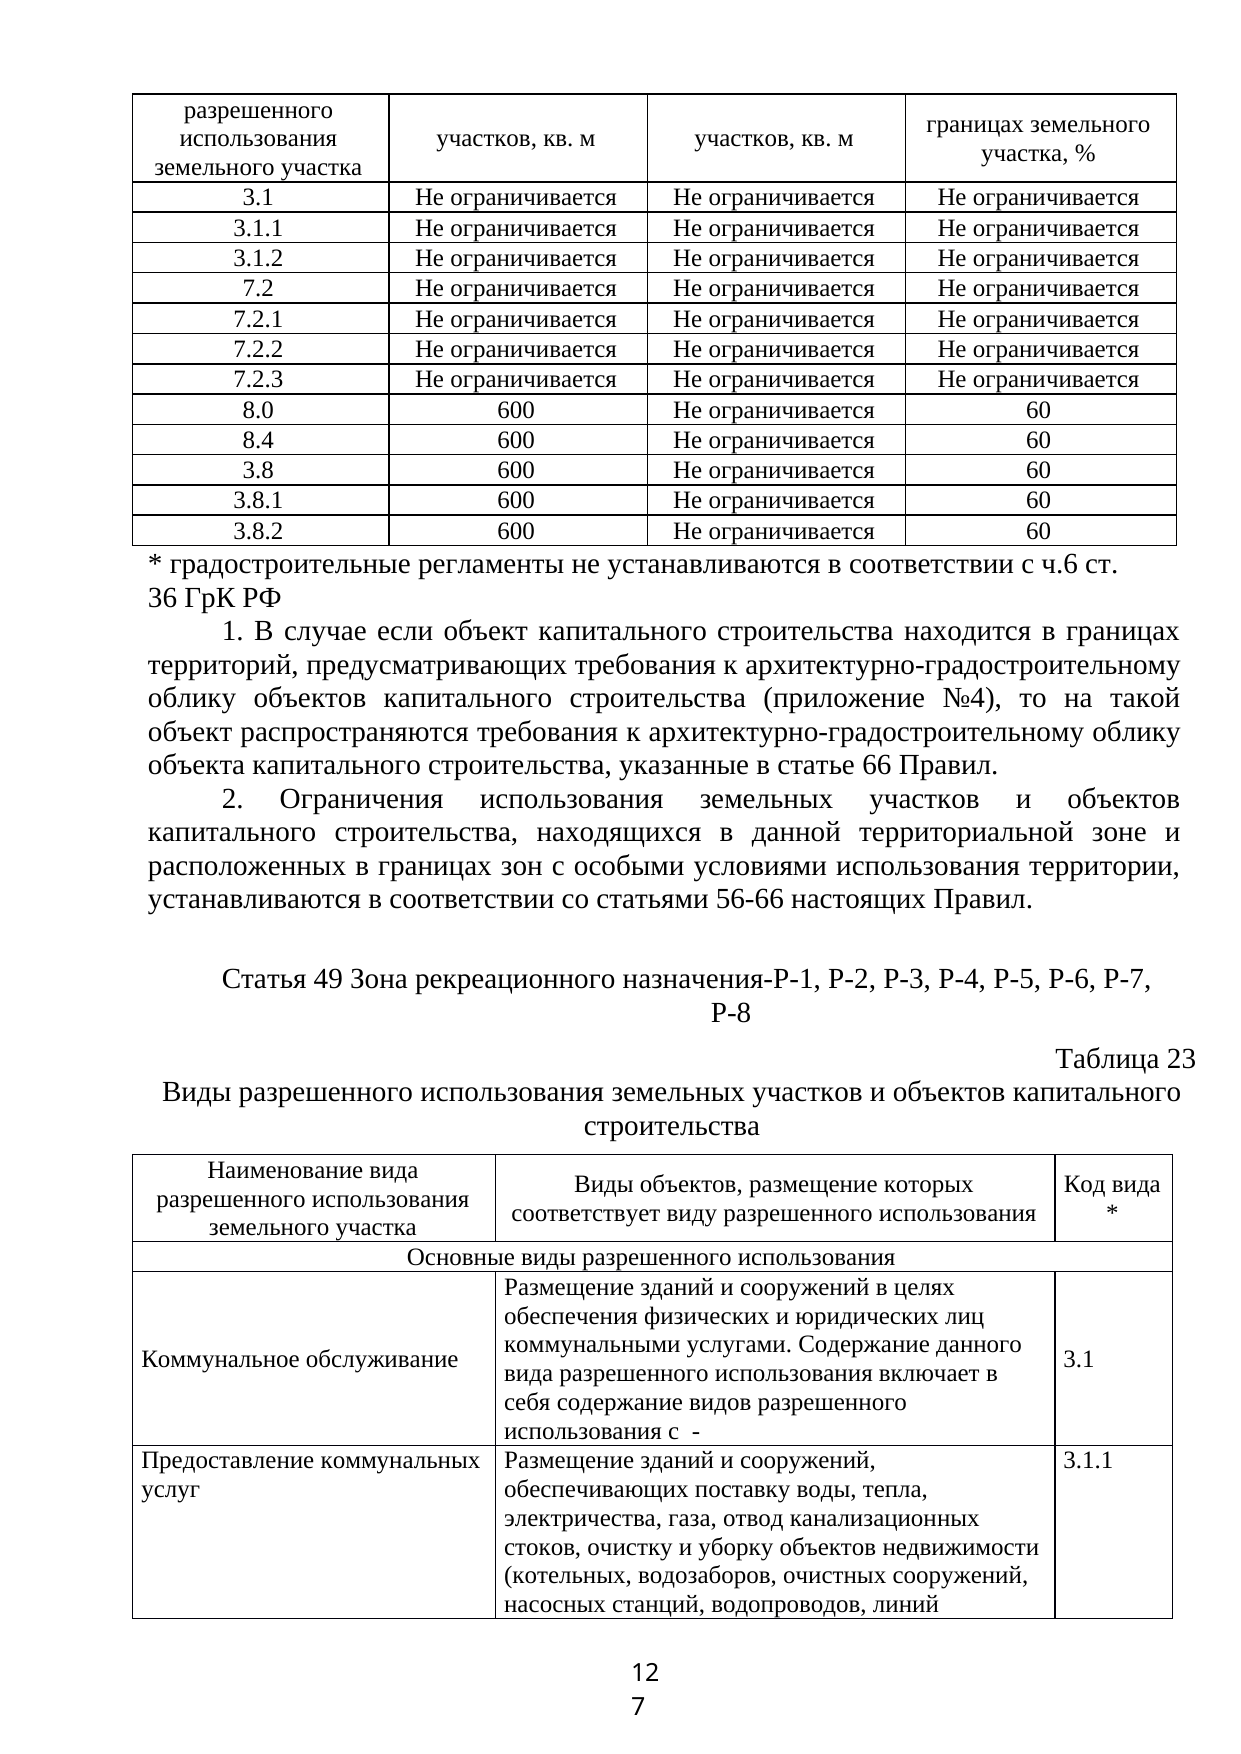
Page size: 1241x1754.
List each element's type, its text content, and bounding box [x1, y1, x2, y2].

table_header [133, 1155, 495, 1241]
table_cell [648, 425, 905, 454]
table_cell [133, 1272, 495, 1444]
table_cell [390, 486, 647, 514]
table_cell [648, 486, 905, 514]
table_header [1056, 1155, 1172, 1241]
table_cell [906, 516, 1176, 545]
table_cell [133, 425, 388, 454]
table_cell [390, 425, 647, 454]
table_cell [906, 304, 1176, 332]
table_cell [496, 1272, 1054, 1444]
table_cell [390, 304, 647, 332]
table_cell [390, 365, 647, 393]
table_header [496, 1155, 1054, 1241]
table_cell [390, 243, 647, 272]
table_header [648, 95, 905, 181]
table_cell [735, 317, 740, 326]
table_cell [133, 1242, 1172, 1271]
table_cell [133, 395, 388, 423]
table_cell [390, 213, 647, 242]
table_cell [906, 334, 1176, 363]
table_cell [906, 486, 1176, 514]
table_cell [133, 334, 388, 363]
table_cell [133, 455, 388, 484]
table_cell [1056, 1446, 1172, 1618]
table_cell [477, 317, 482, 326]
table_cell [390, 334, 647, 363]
text Статья 49 Зона рекреационного назначения-Р-1, Р-2, Р-3, Р-4, Р-5, Р-6, Р-7, Р-8 [222, 961, 1152, 1028]
text Виды разрешенного использования земельных участков и объектов капитального строительства [148, 1074, 1196, 1141]
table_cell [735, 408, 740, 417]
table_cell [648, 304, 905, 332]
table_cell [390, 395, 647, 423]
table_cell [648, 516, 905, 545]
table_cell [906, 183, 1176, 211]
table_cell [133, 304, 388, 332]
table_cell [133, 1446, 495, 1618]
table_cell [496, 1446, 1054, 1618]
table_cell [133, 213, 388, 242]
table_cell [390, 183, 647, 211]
text 1. В случае если объект капитального строительства находится в границах территорий, предусматривающих требования к архитектурно-градостроительному облику объектов капитального строительства (приложение №4), то на такой объект распространяются требования к архитектурно-градостроительному облику объекта капитального строительства, указанные в статье 66 Правил. [148, 613, 1181, 781]
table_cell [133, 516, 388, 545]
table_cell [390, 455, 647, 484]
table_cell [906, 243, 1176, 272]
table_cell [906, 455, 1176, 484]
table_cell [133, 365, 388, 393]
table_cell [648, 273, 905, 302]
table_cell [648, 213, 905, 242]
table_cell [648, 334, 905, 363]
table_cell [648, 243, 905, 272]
text 2. Ограничения использования земельных участков и объектов капитального строительства, находящихся в данной территориальной зоне и расположенных в границах зон с особыми условиями использования территории, устанавливаются в соответствии со статьями 56-66 настоящих Правил. [148, 781, 1181, 915]
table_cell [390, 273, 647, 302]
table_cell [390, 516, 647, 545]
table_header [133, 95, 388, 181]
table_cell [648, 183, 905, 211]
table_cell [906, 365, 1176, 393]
text Таблица 23 [148, 1041, 1196, 1074]
text * градостроительные регламенты не устанавливаются в соответствии с ч.6 ст. 36 ГрК РФ [148, 546, 1152, 613]
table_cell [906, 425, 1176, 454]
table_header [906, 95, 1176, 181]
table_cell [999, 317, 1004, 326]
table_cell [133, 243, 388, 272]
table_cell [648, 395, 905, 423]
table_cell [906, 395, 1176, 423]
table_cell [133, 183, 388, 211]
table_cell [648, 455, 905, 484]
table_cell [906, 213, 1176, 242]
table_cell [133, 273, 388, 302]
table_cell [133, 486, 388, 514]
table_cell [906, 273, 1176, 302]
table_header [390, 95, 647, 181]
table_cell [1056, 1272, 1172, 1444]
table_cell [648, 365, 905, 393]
